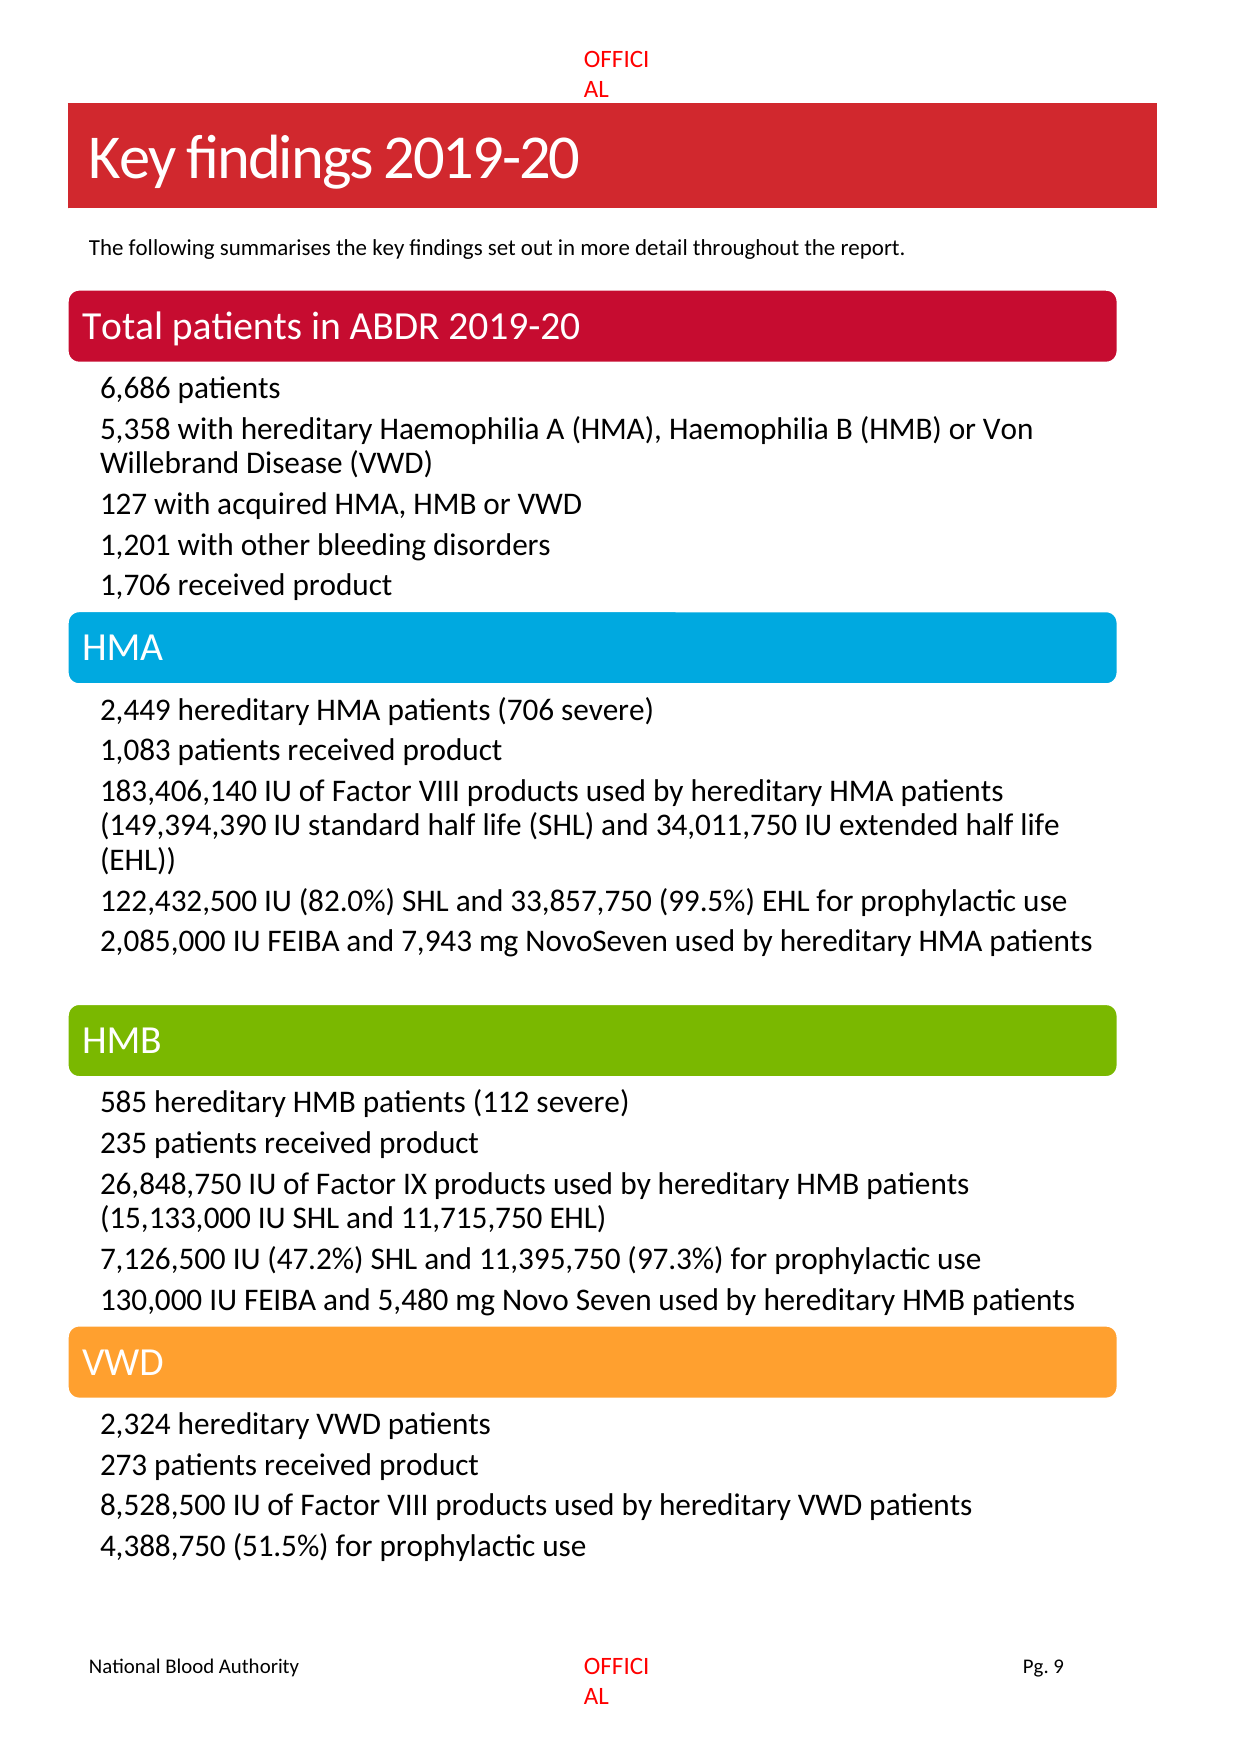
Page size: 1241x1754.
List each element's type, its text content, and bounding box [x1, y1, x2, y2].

subtitle Key findings 2019-20 [80, 116, 1144, 196]
text The following summarises the key findings set out in more detail throughout the report. [89, 233, 1137, 262]
